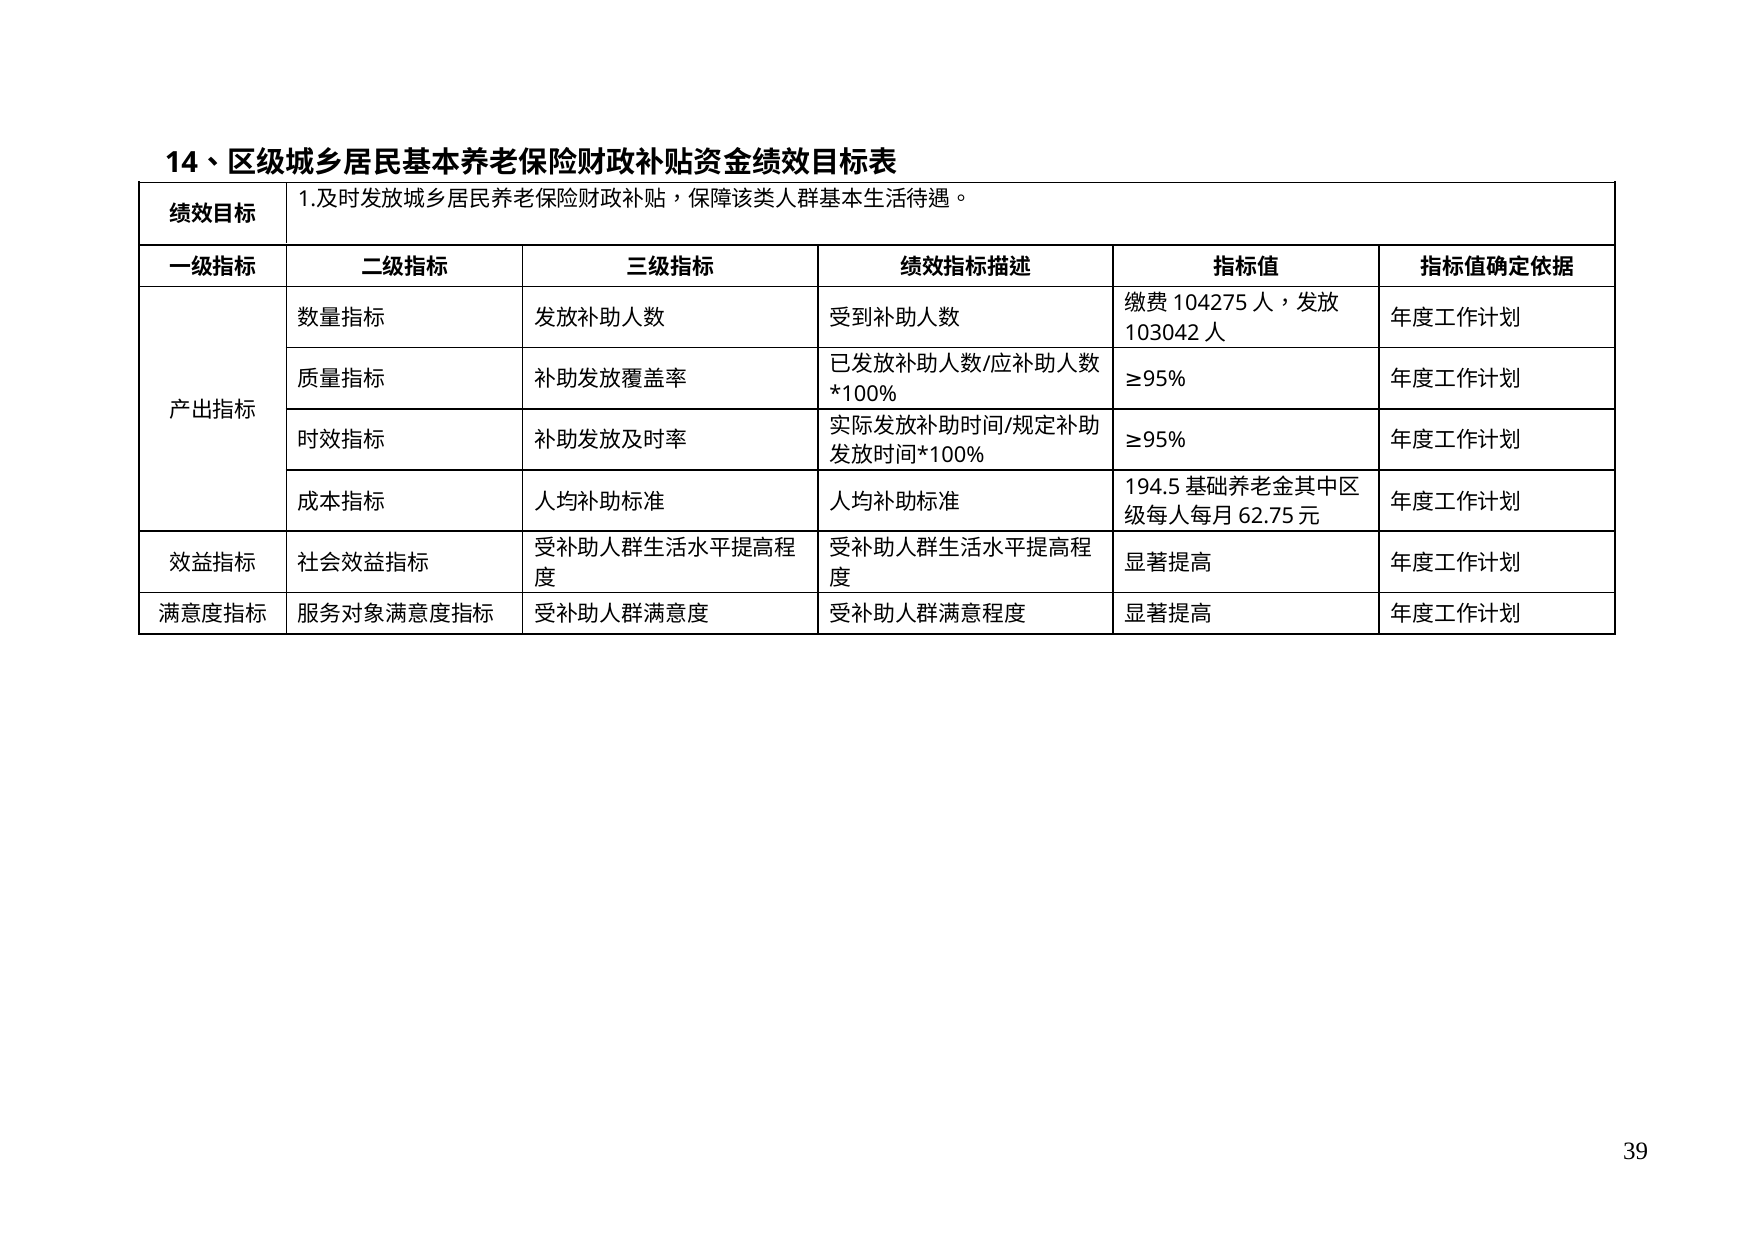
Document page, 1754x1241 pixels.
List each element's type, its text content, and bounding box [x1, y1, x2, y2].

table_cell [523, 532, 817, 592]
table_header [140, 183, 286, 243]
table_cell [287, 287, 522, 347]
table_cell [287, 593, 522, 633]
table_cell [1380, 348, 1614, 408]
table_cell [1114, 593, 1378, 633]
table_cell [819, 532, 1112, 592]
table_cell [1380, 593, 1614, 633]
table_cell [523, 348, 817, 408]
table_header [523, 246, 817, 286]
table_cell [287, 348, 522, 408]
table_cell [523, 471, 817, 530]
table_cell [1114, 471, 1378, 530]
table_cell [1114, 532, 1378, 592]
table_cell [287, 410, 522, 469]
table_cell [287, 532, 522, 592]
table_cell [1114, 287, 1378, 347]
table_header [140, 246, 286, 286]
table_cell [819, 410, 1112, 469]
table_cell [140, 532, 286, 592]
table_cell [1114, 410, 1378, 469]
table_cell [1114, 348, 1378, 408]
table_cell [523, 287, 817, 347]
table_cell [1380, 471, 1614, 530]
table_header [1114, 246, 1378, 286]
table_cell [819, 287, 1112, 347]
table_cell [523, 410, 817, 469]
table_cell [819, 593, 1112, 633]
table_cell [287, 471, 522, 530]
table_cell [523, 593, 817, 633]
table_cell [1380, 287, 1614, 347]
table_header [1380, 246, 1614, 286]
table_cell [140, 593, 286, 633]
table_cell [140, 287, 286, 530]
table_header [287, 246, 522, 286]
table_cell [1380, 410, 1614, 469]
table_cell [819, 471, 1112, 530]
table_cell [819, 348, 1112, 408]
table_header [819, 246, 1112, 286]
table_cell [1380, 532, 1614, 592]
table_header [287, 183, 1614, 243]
text 14、区级城乡居民基本养老保险财政补贴资金绩效目标表 [106, 142, 1648, 181]
